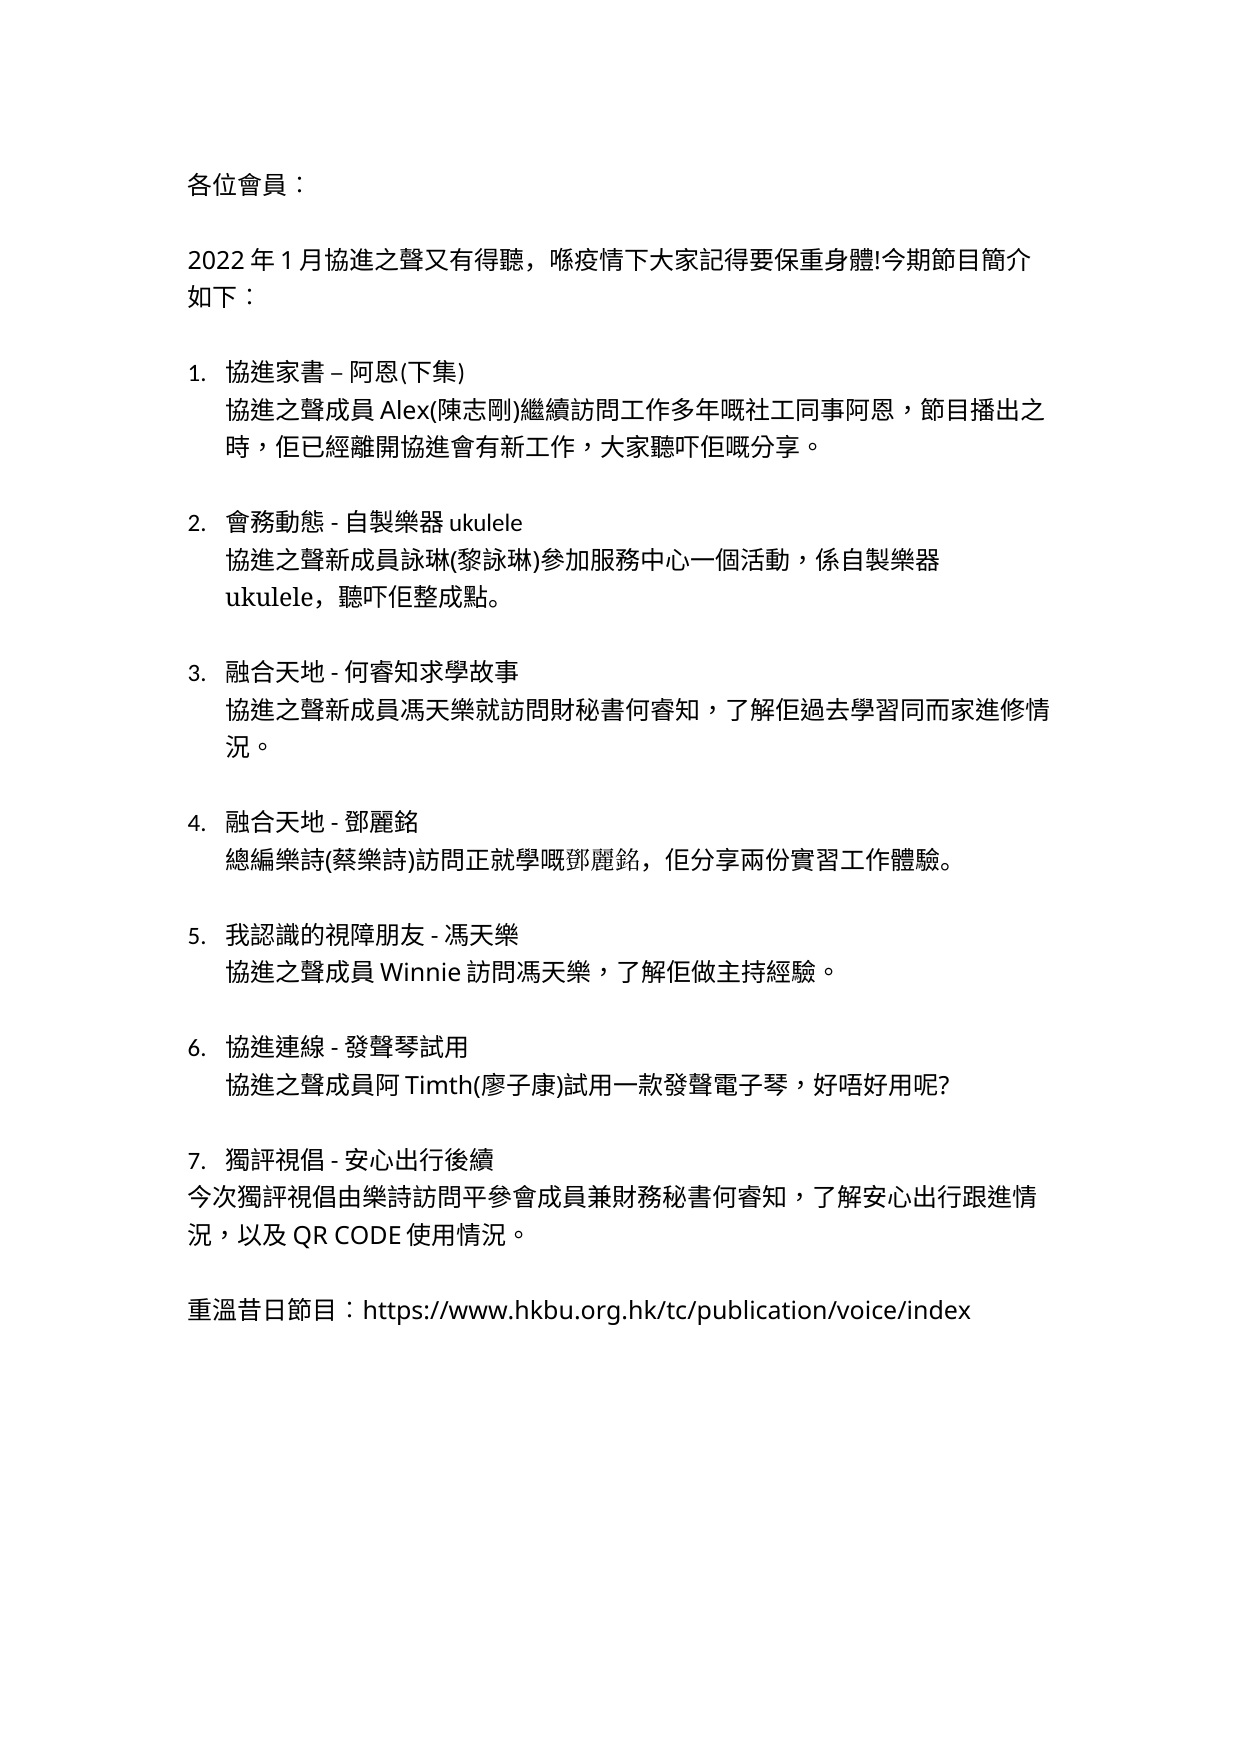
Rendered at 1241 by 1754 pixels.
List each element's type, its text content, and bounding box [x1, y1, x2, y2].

text 協進之聲成員Alex(陳志剛)繼續訪問工作多年嘅社工同事阿恩，節目播出之時，佢已經離開協進會有新工作，大家聽吓佢嘅分享。 [225, 389, 1053, 464]
text 總編樂詩(蔡樂詩)訪問正就學嘅鄧麗銘，佢分享兩份實習工作體驗。 [225, 839, 1053, 877]
text 今次獨評視倡由樂詩訪問平參會成員兼財務秘書何睿知，了解安心出行跟進情況，以及QR CODE使用情況。 [187, 1177, 1053, 1252]
text 協進之聲新成員馮天樂就訪問財秘書何睿知，了解佢過去學習同而家進修情況。 [225, 689, 1053, 764]
text 協進之聲新成員詠琳(黎詠琳)參加服務中心一個活動，係自製樂器ukulele，聽吓佢整成點。 [225, 539, 1053, 614]
text 2022年1月協進之聲又有得聽，喺疫情下大家記得要保重身體!今期節目簡介如下︰ [187, 239, 1053, 314]
list 獨評視倡 - 安心出行後續 [187, 1139, 1053, 1177]
list 會務動態 - 自製樂器ukulele [187, 502, 1053, 539]
text 重溫昔日節目︰https://www.hkbu.org.hk/tc/publication/voice/index [187, 1289, 1053, 1327]
list 協進之聲成員Winnie訪問馮天樂，了解佢做主持經驗。 [225, 952, 1053, 989]
text 協進之聲成員阿Timth(廖子康)試用一款發聲電子琴，好唔好用呢? [225, 1064, 1053, 1102]
list 協進連線 - 發聲琴試用 [187, 1027, 1053, 1064]
list 協進家書 – 阿恩(下集) [187, 352, 1053, 389]
list 融合天地 - 鄧麗銘 [187, 802, 1053, 839]
list 融合天地 - 何睿知求學故事 [187, 652, 1053, 689]
text 各位會員︰ [187, 164, 1053, 202]
list 我認識的視障朋友 - 馮天樂 [187, 914, 1053, 952]
